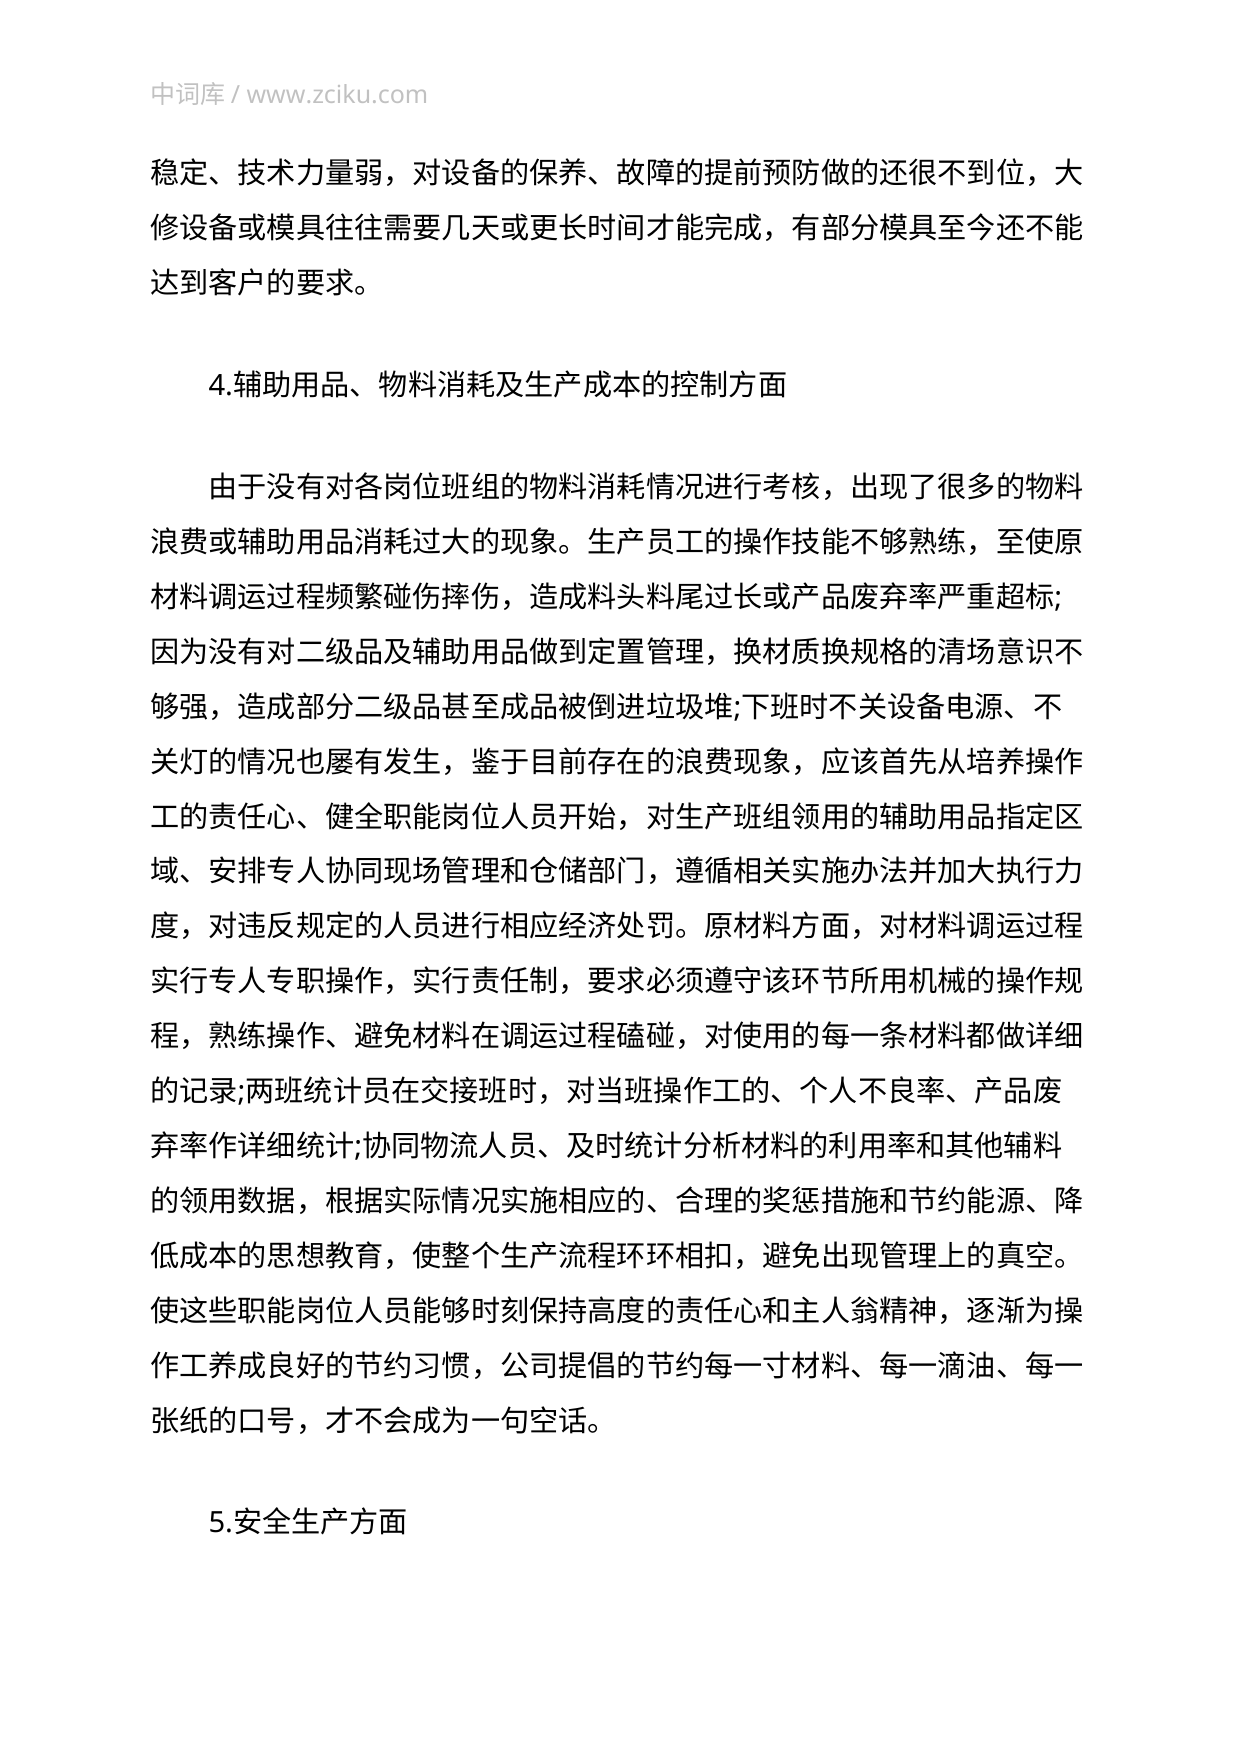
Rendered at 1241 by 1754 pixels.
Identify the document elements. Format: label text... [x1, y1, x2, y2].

text 4.辅助用品、物料消耗及生产成本的控制方面 [150, 362, 1090, 404]
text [150, 150, 1090, 302]
text 由于没有对各岗位班组的物料消耗情况进行考核，出现了很多的物料浪费或辅助用品消耗过大的现象。生产员工的操作技能不够熟练，至使原材料调运过程频繁碰伤摔伤，造成料头料尾过长或产品废弃率严重超标;因为没有对二级品及辅助用品做到定置管理，换材质换规格的清场意识不够强，造成部分二级品甚至成品被倒进垃圾堆;下班时不关设备电源、不关灯的情况也屡有发生，鉴于目前存在的浪费现象，应该首先从培养操作工的责任心、健全职能岗位人员开始，对生产班组领用的辅助用品指定区域、安排专人协同现场管理和仓储部门，遵循相关实施办法并加大执行力度，对违反规定的人员进行相应经济处罚。原材料方面，对材料调运过程实行专人专职操作，实行责任制，要求必须遵守该环节所用机械的操作规程，熟练操作、避免材料在调运过程磕碰，对使用的每一条材料都做详细的记录;两班统计员在交接班时，对当班操作工的、个人不良率、产品废弃率作详细统计;协同物流人员、及时统计分析材料的利用率和其他辅料的领用数据，根据实际情况实施相应的、合理的奖惩措施和节约能源、降低成本的思想教育，使整个生产流程环环相扣，避免出现管理上的真空。使这些职能岗位人员能够时刻保持高度的责任心和主人翁精神，逐渐为操作工养成良好的节约习惯，公司提倡的节约每一寸材料、每一滴油、每一张纸的口号，才不会成为一句空话。 [150, 463, 1090, 1439]
text 5.安全生产方面 [150, 1499, 1090, 1541]
